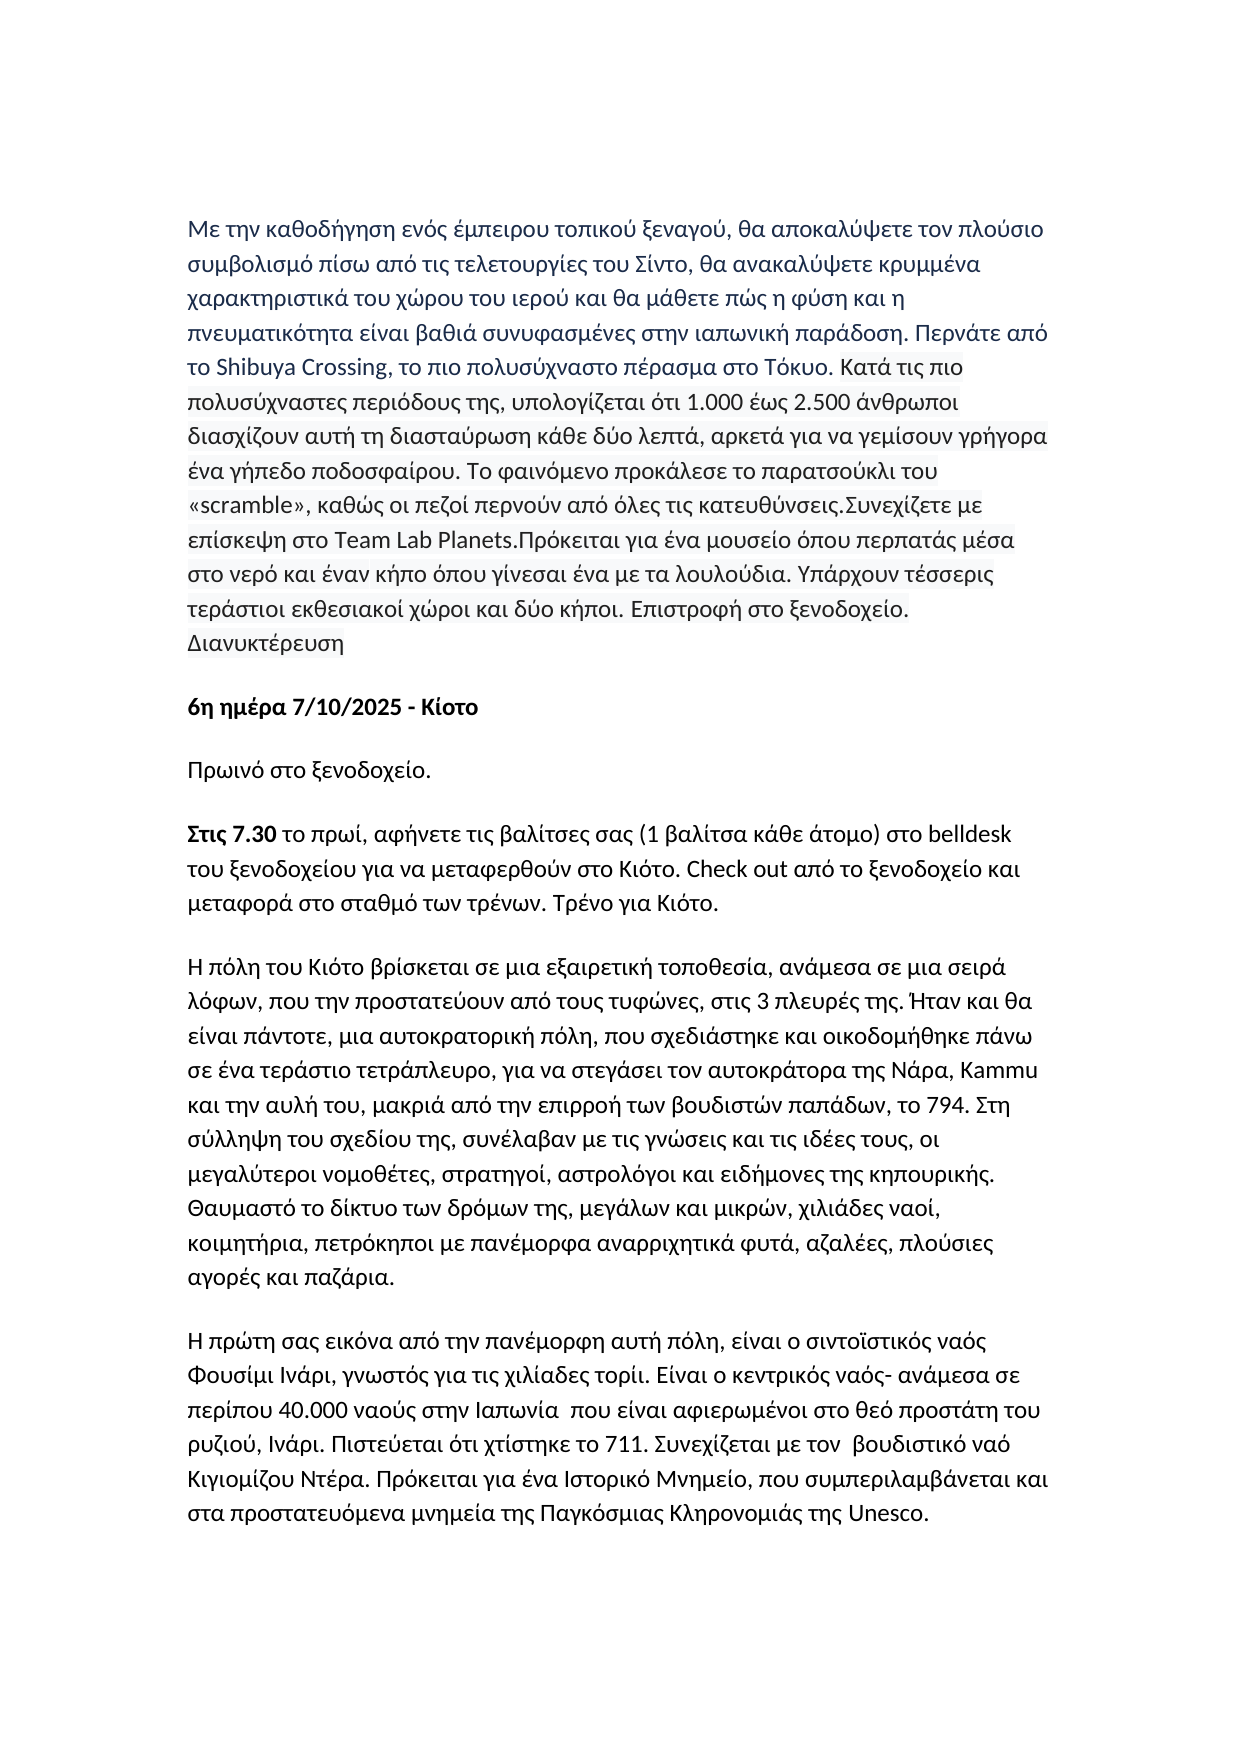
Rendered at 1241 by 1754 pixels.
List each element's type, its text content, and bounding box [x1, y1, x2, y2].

text Πρωινό στο ξενοδοχείο. [187, 755, 1053, 785]
text Στις 7.30 το πρωί, αφήνετε τις βαλίτσες σας (1 βαλίτσα κάθε άτομο) στο belldesk του ξενοδοχείου για να μεταφερθούν στο Κιότο. Check out από το ξενοδοχείο και μεταφορά στο σταθμό των τρένων. Τρένο για Κιότο. [187, 818, 1053, 918]
text Η πόλη του Κιότο βρίσκεται σε μια εξαιρετική τοποθεσία, ανάμεσα σε μια σειρά λόφων, που την προστατεύουν από τους τυφώνες, στις 3 πλευρές της. Ήταν και θα είναι πάντοτε, μια αυτοκρατορική πόλη, που σχεδιάστηκε και οικοδομήθηκε πάνω σε ένα τεράστιο τετράπλευρο, για να στεγάσει τον αυτοκράτορα της Νάρα, Kammu και την αυλή του, μακριά από την επιρροή των βουδιστών παπάδων, το 794. Στη σύλληψη του σχεδίου της, συνέλαβαν με τις γνώσεις και τις ιδέες τους, οι μεγαλύτεροι νομοθέτες, στρατηγοί, αστρολόγοι και ειδήμονες της κηπουρικής. Θαυμαστό το δίκτυο των δρόμων της, μεγάλων και μικρών, χιλιάδες ναοί, κοιμητήρια, πετρόκηποι με πανέμορφα αναρριχητικά φυτά, αζαλέες, πλούσιες αγορές και παζάρια. [187, 951, 1053, 1292]
text Η πρώτη σας εικόνα από την πανέμορφη αυτή πόλη, είναι ο σιντοϊστικός ναός Φουσίμι Ινάρι, γνωστός για τις χιλίαδες τορίι. Είναι ο κεντρικός ναός- ανάμεσα σε περίπου 40.000 ναούς στην Ιαπωνία που είναι αφιερωμένοι στο θεό προστάτη του ρυζιού, Ινάρι. Πιστεύεται ότι χτίστηκε το 711. Συνεχίζεται με τον βουδιστικό ναό Κιγιομίζου Ντέρα. Πρόκειται για ένα Ιστορικό Μνημείο, που συμπεριλαμβάνεται και στα προστατευόμενα μνημεία της Παγκόσμιας Κληρονομιάς της Unesco. [187, 1325, 1053, 1528]
text Με την καθοδήγηση ενός έμπειρου τοπικού ξεναγού, θα αποκαλύψετε τον πλούσιο συμβολισμό πίσω από τις τελετουργίες του Σίντο, θα ανακαλύψετε κρυμμένα χαρακτηριστικά του χώρου του ιερού και θα μάθετε πώς η φύση και η πνευματικότητα είναι βαθιά συνυφασμένες στην ιαπωνική παράδοση. Περνάτε από το Shibuya Crossing, το πιο πολυσύχναστο πέρασμα στο Τόκυο. Κατά τις πιο πολυσύχναστες περιόδους της, υπολογίζεται ότι 1.000 έως 2.500 άνθρωποι διασχίζουν αυτή τη διασταύρωση κάθε δύο λεπτά, αρκετά για να γεμίσουν γρήγορα ένα γήπεδο ποδοσφαίρου. Το φαινόμενο προκάλεσε το παρατσούκλι του «scramble», καθώς οι πεζοί περνούν από όλες τις κατευθύνσεις.Συνεχίζετε με επίσκεψη στο Team Lab Planets.Πρόκειται για ένα μουσείο όπου περπατάς μέσα στο νερό και έναν κήπο όπου γίνεσαι ένα με τα λουλούδια. Υπάρχουν τέσσερις τεράστιοι εκθεσιακοί χώροι και δύο κήποι. Επιστροφή στο ξενοδοχείο. Διανυκτέρευση [187, 214, 1053, 658]
text 6η ημέρα 7/10/2025 - Κίοτο [187, 691, 1053, 722]
